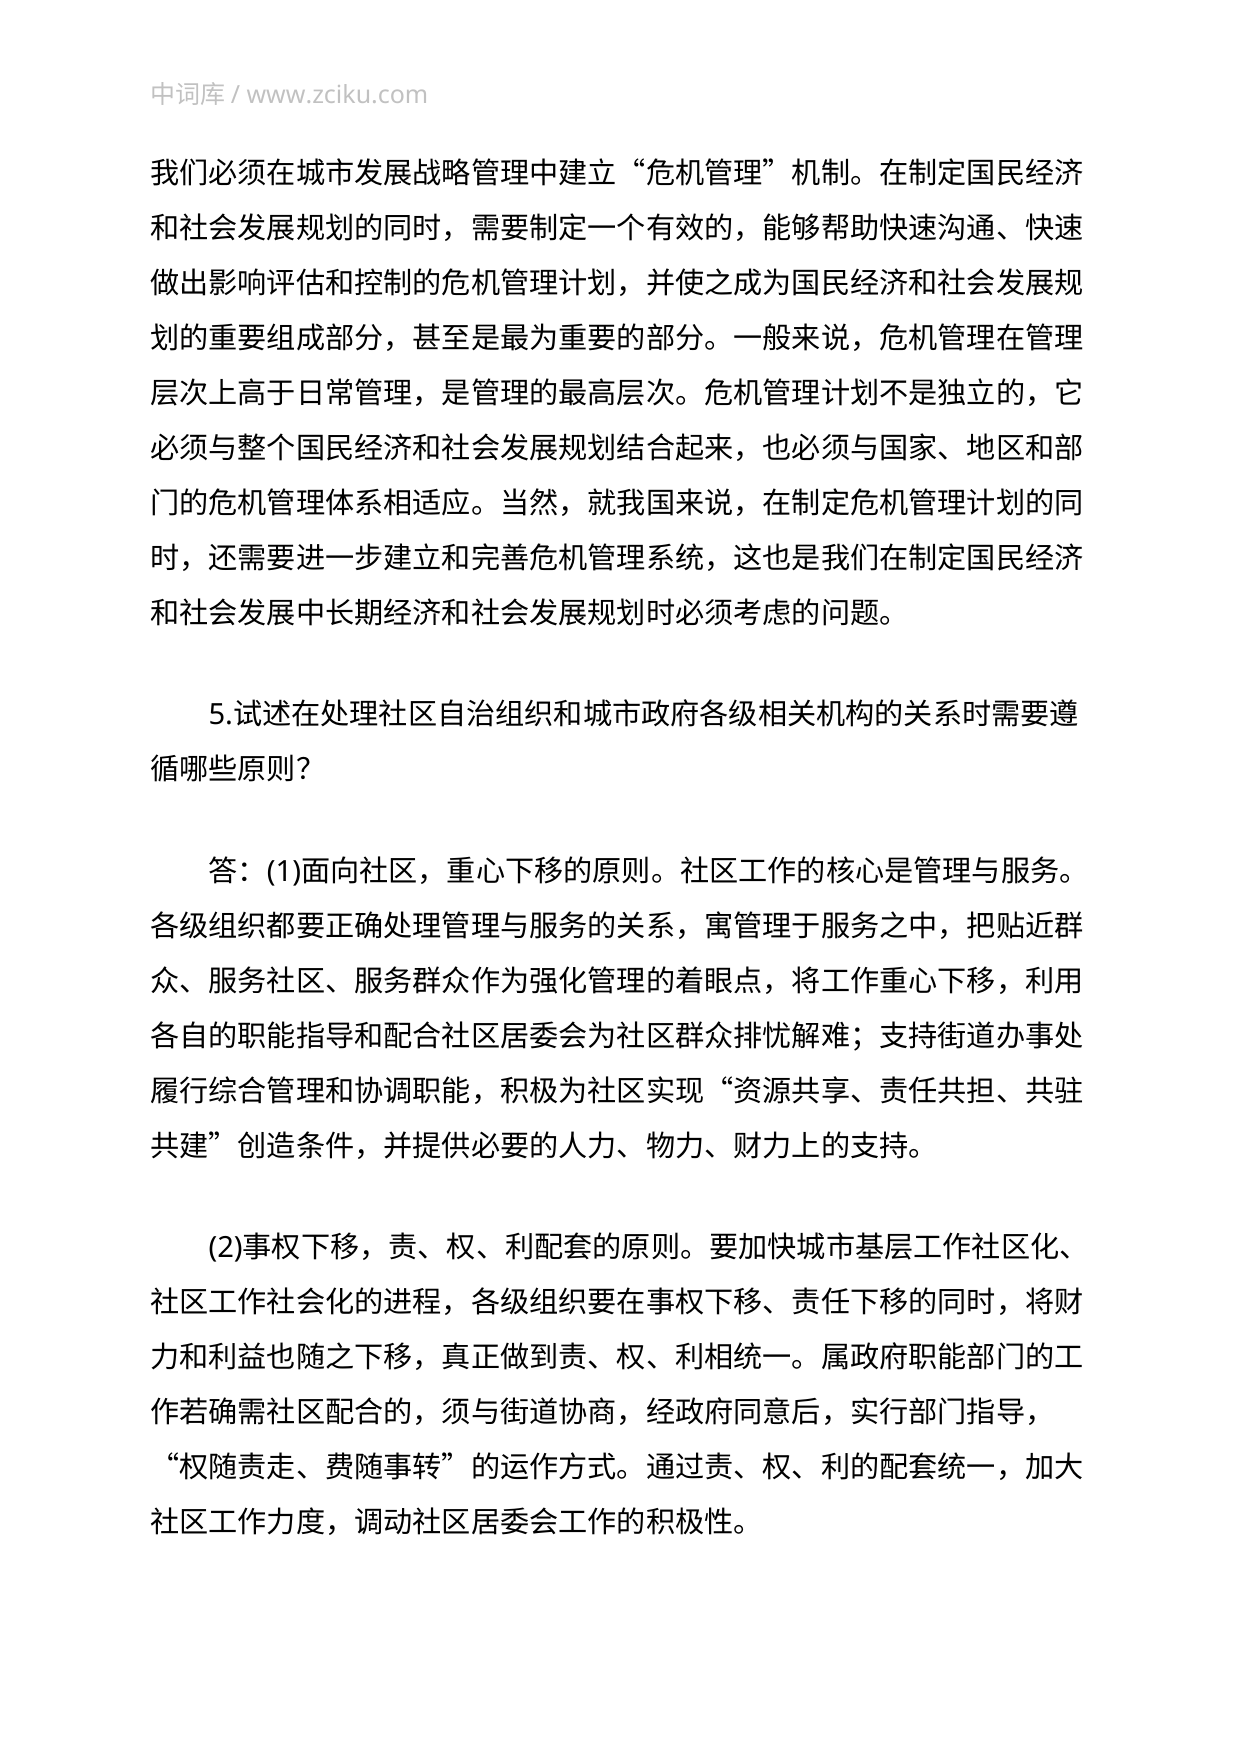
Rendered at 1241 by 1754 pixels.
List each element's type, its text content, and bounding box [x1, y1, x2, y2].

text 5.试述在处理社区自治组织和城市政府各级相关机构的关系时需要遵循哪些原则？ [150, 691, 1090, 788]
text (2)事权下移，责、权、利配套的原则。要加快城市基层工作社区化、社区工作社会化的进程，各级组织要在事权下移、责任下移的同时，将财力和利益也随之下移，真正做到责、权、利相统一。属政府职能部门的工作若确需社区配合的，须与街道协商，经政府同意后，实行部门指导，“权随责走、费随事转”的运作方式。通过责、权、利的配套统一，加大社区工作力度，调动社区居委会工作的积极性。 [150, 1224, 1090, 1541]
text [150, 150, 1090, 631]
text 答：(1)面向社区，重心下移的原则。社区工作的核心是管理与服务。各级组织都要正确处理管理与服务的关系，寓管理于服务之中，把贴近群众、服务社区、服务群众作为强化管理的着眼点，将工作重心下移，利用各自的职能指导和配合社区居委会为社区群众排忧解难；支持街道办事处履行综合管理和协调职能，积极为社区实现“资源共享、责任共担、共驻共建”创造条件，并提供必要的人力、物力、财力上的支持。 [150, 848, 1090, 1164]
